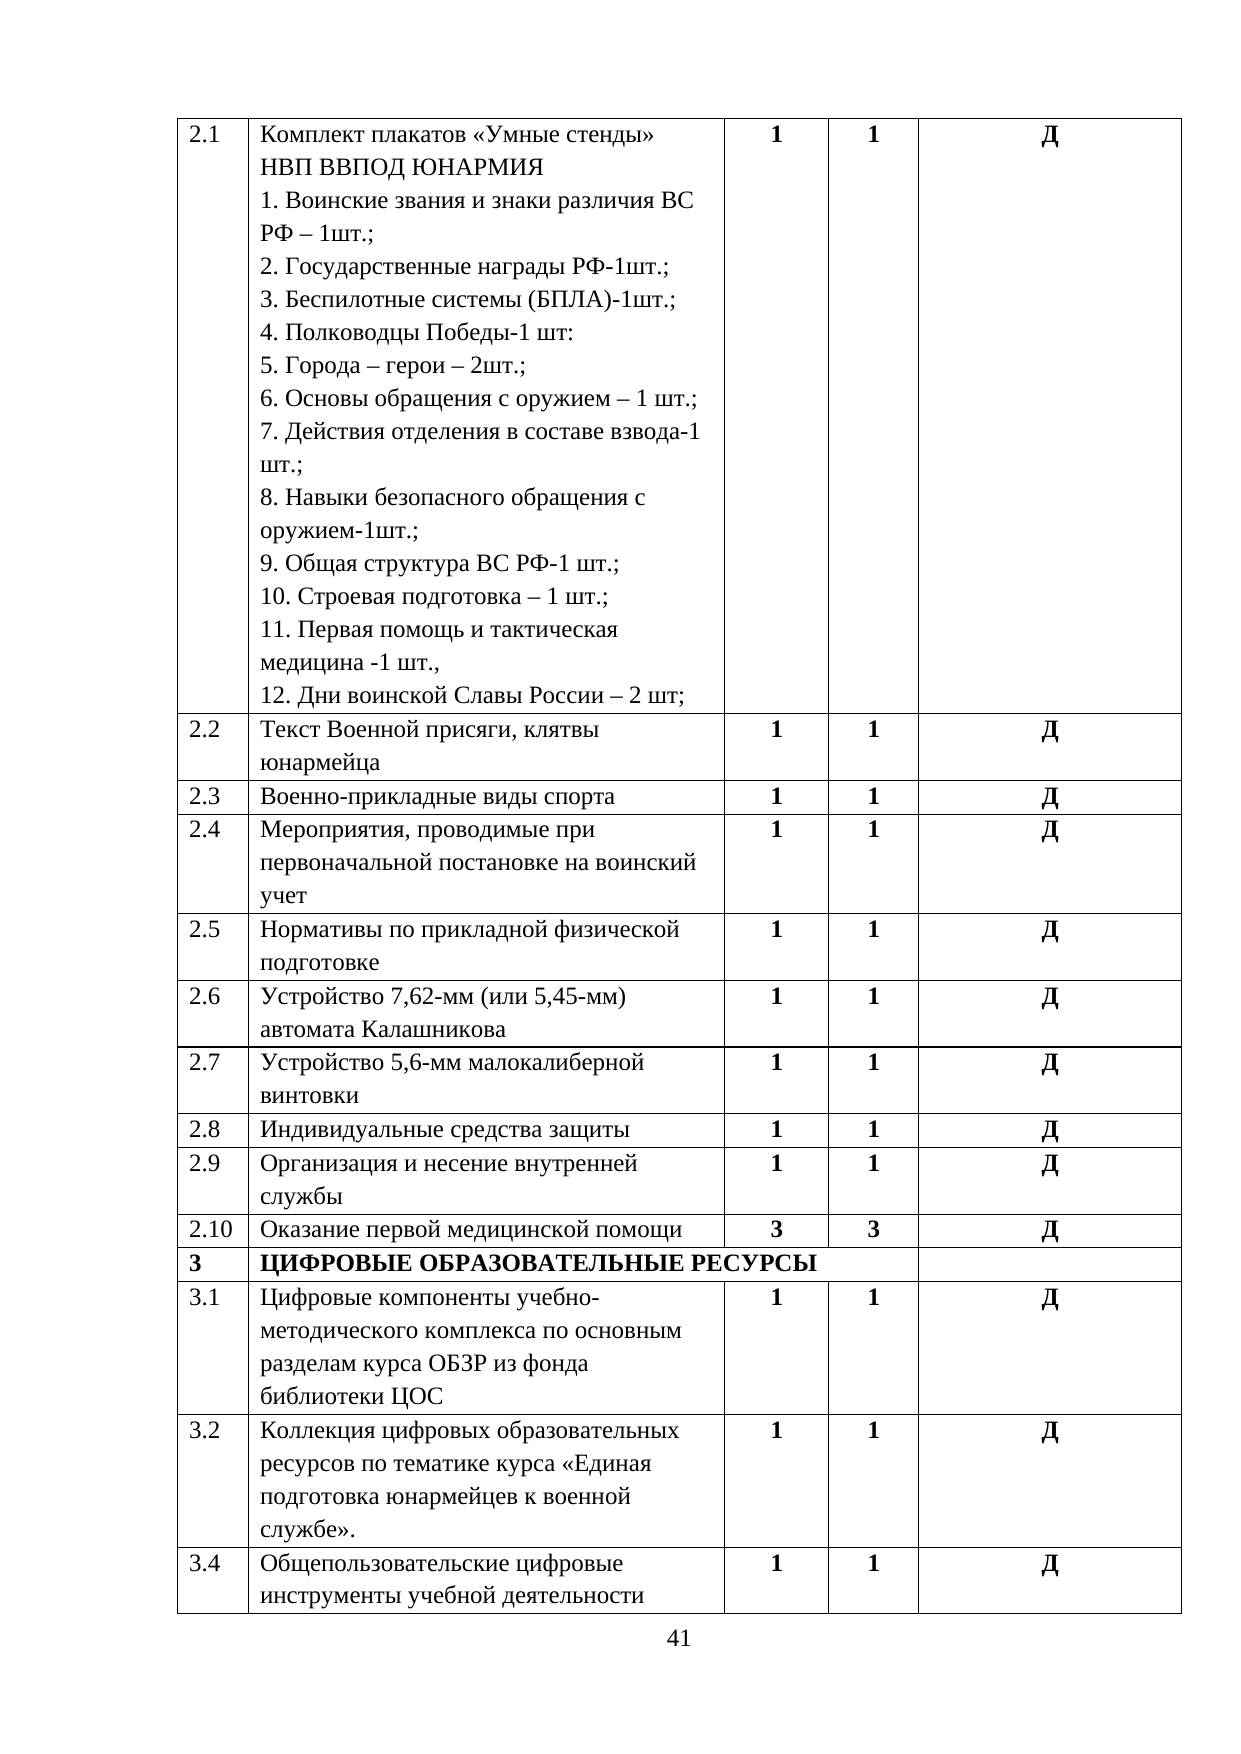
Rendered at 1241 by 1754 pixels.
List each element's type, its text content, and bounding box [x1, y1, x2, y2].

table_cell 1 [829, 1114, 918, 1147]
table_cell 1 [725, 1148, 828, 1213]
table_cell 1 [725, 1048, 828, 1113]
table_cell Д [919, 1114, 1181, 1147]
table_cell 1 [725, 714, 828, 780]
table_cell 1 [829, 714, 918, 780]
table_cell 2.7 [178, 1048, 248, 1113]
table_cell Д [919, 1048, 1181, 1113]
table_cell Д [919, 119, 1181, 713]
table_cell 1 [829, 914, 918, 980]
table_cell 1 [725, 1282, 828, 1414]
table_cell 3.2 [178, 1415, 248, 1547]
table_cell 1 [829, 1048, 918, 1113]
table_cell 2.9 [178, 1148, 248, 1213]
table_cell 2.10 [178, 1215, 248, 1247]
table_cell 2.8 [178, 1114, 248, 1147]
table_cell Д [919, 914, 1181, 980]
table_cell Комплект плакатов «Умные стенды» НВП ВВПОД ЮНАРМИЯ 1. Воинские звания и знаки различия ВС РФ – 1шт.; 2. Государственные награды РФ-1шт.; 3. Беспилотные системы (БПЛА)-1шт.; 4. Полководцы Победы-1 шт: 5. Города – герои – 2шт.; 6. Основы обращения с оружием – 1 шт.; 7. Действия отделения в составе взвода-1 шт.; 8. Навыки безопасного обращения с оружием-1шт.; 9. Общая структура ВС РФ-1 шт.; 10. Строевая подготовка – 1 шт.; 11. Первая помощь и тактическая медицина -1 шт., 12. Дни воинской Славы России – 2 шт; [249, 119, 724, 713]
table_cell 2.3 [178, 781, 248, 813]
table_cell 1 [829, 981, 918, 1046]
table_cell Д [919, 714, 1181, 780]
table_cell 2.2 [178, 714, 248, 780]
table_cell 2.1 [178, 119, 248, 713]
table_cell 1 [829, 1148, 918, 1213]
table_cell 1 [725, 119, 828, 713]
table_cell Текст Военной присяги, клятвы юнармейца [249, 714, 724, 780]
table_cell 1 [829, 119, 918, 713]
table_cell Д [919, 781, 1181, 813]
table_cell 1 [829, 1415, 918, 1547]
table_cell 3 [725, 1215, 828, 1247]
table_cell 1 [829, 815, 918, 913]
table_cell 3 [178, 1248, 248, 1281]
table_cell Оказание первой медицинской помощи [249, 1215, 724, 1247]
table_cell 2.4 [178, 815, 248, 913]
table_cell Цифровые образовательные ресурсы [249, 1248, 918, 1281]
table_cell Д [919, 1415, 1181, 1547]
table_cell Коллекция цифровых образовательных ресурсов по тематике курса «Единая подготовка юнармейцев к военной службе». [249, 1415, 724, 1547]
table_cell 1 [725, 981, 828, 1046]
table_cell Устройство 7,62-мм (или 5,45-мм) автомата Калашникова [249, 981, 724, 1046]
table_cell Д [919, 815, 1181, 913]
table_cell Организация и несение внутренней службы [249, 1148, 724, 1213]
table_cell Мероприятия, проводимые при первоначальной постановке на воинский учет [249, 815, 724, 913]
table_cell 1 [725, 914, 828, 980]
table_cell 3 [829, 1215, 918, 1247]
table_cell Д [919, 1548, 1181, 1613]
table_cell 3.1 [178, 1282, 248, 1414]
table_cell 1 [829, 1548, 918, 1613]
table_cell Общепользовательские цифровые инструменты учебной деятельности [249, 1548, 724, 1613]
table_cell Д [919, 1148, 1181, 1213]
table_cell 1 [725, 781, 828, 813]
table_cell 2.6 [178, 981, 248, 1046]
table_cell Цифровые компоненты учебно-методического комплекса по основным разделам курса ОБЗР из фонда библиотеки ЦОС [249, 1282, 724, 1414]
table_cell Устройство 5,6-мм малокалиберной винтовки [249, 1048, 724, 1113]
table_cell 3.4 [178, 1548, 248, 1613]
table_cell 1 [725, 815, 828, 913]
table_cell Д [919, 1282, 1181, 1414]
table_cell Военно-прикладные виды спорта [249, 781, 724, 813]
table_cell [919, 1248, 1181, 1281]
table_cell Д [919, 981, 1181, 1046]
table_cell 1 [829, 1282, 918, 1414]
table_cell Нормативы по прикладной физической подготовке [249, 914, 724, 980]
table_cell 1 [725, 1548, 828, 1613]
table_cell 2.5 [178, 914, 248, 980]
table_cell Д [919, 1215, 1181, 1247]
table_cell Индивидуальные средства защиты [249, 1114, 724, 1147]
table_cell 1 [725, 1114, 828, 1147]
table_cell 1 [829, 781, 918, 813]
table_cell 1 [725, 1415, 828, 1547]
